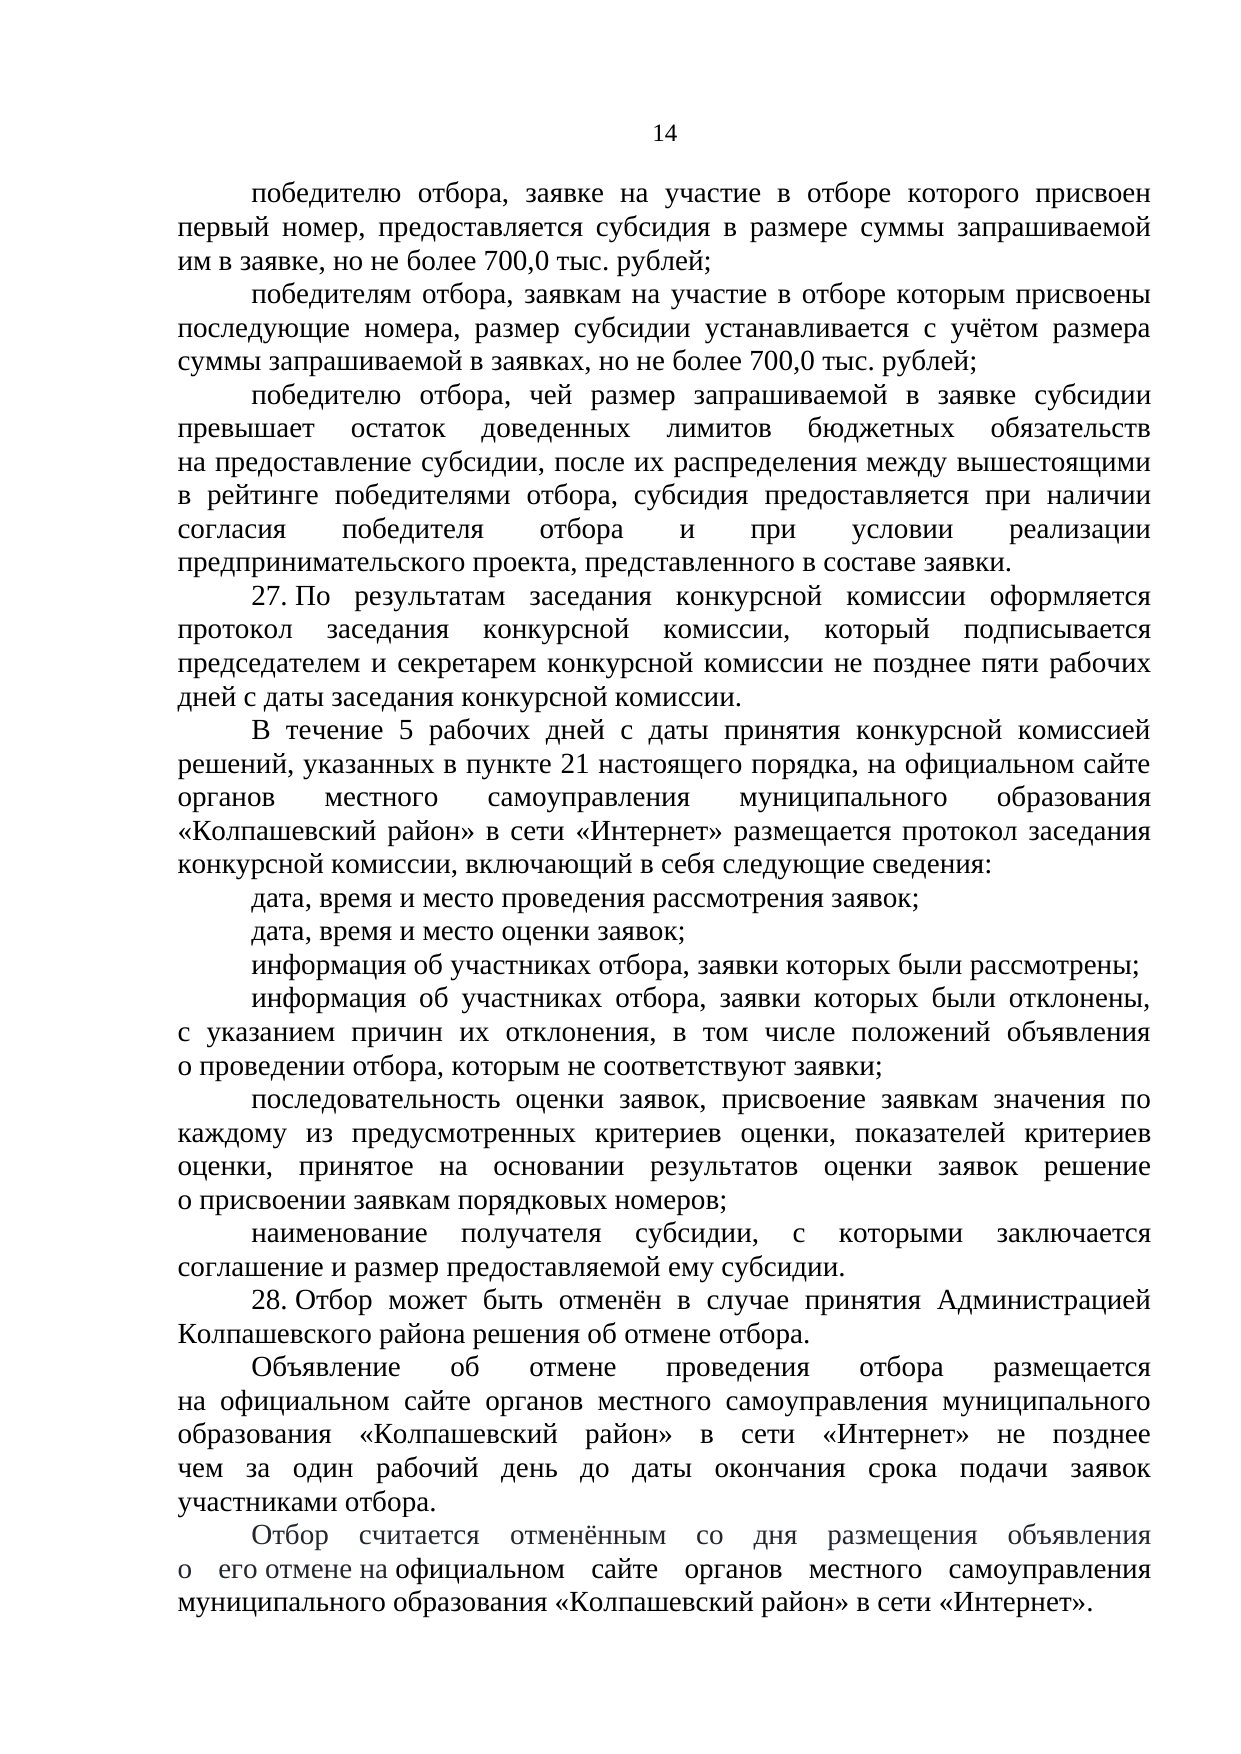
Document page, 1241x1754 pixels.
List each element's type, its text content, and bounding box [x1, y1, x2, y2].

text информация об участниках отбора, заявки которых были рассмотрены; [177, 947, 1152, 981]
text дата, время и место проведения рассмотрения заявок; [177, 880, 1152, 913]
text дата, время и место оценки заявок; [177, 913, 1152, 947]
text победителям отбора, заявкам на участие в отборе которым присвоены последующие номера, размер субсидии устанавливается с учётом размера суммы запрашиваемой в заявках, но не более 700,0 тыс. рублей; [177, 276, 1152, 377]
text информация об участниках отбора, заявки которых были отклонены, с указанием причин их отклонения, в том числе положений объявления о проведении отбора, которым не соответствуют заявки; [177, 981, 1152, 1081]
text В течение 5 рабочих дней с даты принятия конкурсной комиссией решений, указанных в пункте 21 настоящего порядка, на официальном сайте органов местного самоуправления муниципального образования «Колпашевский район» в сети «Интернет» размещается протокол заседания конкурсной комиссии, включающий в себя следующие сведения: [177, 712, 1152, 880]
text Отбор считается отменённым со дня размещения объявления о его отмене на официальном сайте органов местного самоуправления муниципального образования «Колпашевский район» в сети «Интернет». [177, 1517, 1152, 1618]
text последовательность оценки заявок, присвоение заявкам значения по каждому из предусмотренных критериев оценки, показателей критериев оценки, принятое на основании результатов оценки заявок решение о присвоении заявкам порядковых номеров; [177, 1081, 1152, 1215]
text Объявление об отмене проведения отбора размещается на официальном сайте органов местного самоуправления муниципального образования «Колпашевский район» в сети «Интернет» не позднее чем за один рабочий день до даты окончания срока подачи заявок участниками отбора. [177, 1349, 1152, 1517]
text 27. По результатам заседания конкурсной комиссии оформляется протокол заседания конкурсной комиссии, который подписывается председателем и секретарем конкурсной комиссии не позднее пяти рабочих дней с даты заседания конкурсной комиссии. [177, 578, 1152, 712]
text наименование получателя субсидии, с которыми заключается соглашение и размер предоставляемой ему субсидии. [177, 1215, 1152, 1282]
text 28. Отбор может быть отменён в случае принятия Администрацией Колпашевского района решения об отмене отбора. [177, 1282, 1152, 1349]
text победителю отбора, чей размер запрашиваемой в заявке субсидии превышает остаток доведенных лимитов бюджетных обязательств на предоставление субсидии, после их распределения между вышестоящими в рейтинге победителями отбора, субсидия предоставляется при наличии согласия победителя отбора и при условии реализации предпринимательского проекта, представленного в составе заявки. [177, 377, 1152, 578]
text победителю отбора, заявке на участие в отборе которого присвоен первый номер, предоставляется субсидия в размере суммы запрашиваемой им в заявке, но не более 700,0 тыс. рублей; [177, 176, 1152, 276]
